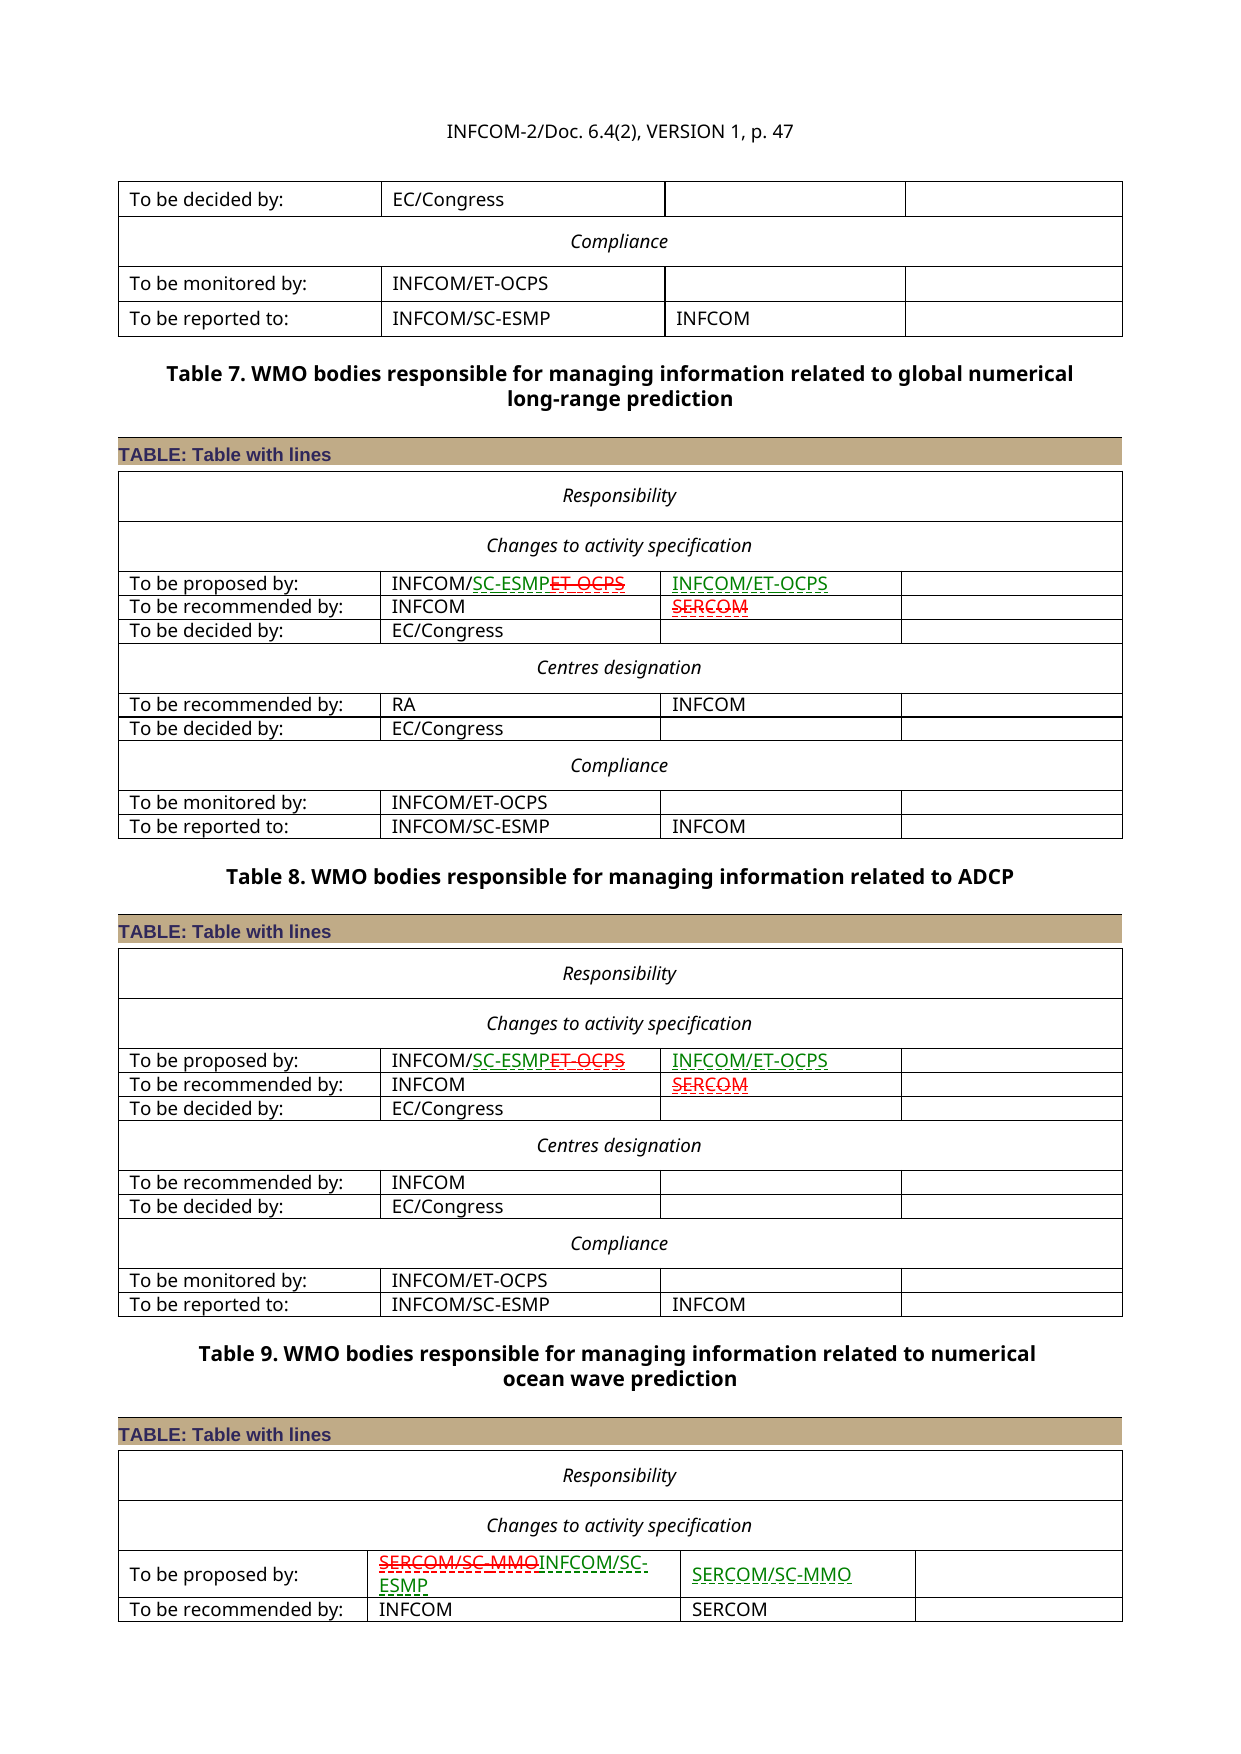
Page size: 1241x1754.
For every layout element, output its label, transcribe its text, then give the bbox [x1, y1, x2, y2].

table_cell [661, 791, 901, 814]
table_cell [661, 718, 901, 740]
table_cell To be proposed by: [119, 1049, 380, 1072]
table_cell To be recommended by: [119, 596, 380, 618]
table_cell To be reported to: [119, 1293, 380, 1316]
text Table 8. WMO bodies responsible for managing information related to ADCP [118, 864, 1122, 889]
table_cell EC/Congress [381, 620, 660, 642]
table_cell SERCOM/SC-MMO [681, 1551, 915, 1597]
table_cell [661, 620, 901, 642]
table_cell INFCOM [666, 302, 905, 336]
table_cell [902, 1195, 1122, 1218]
table_cell INFCOM/ET-OCPS [661, 572, 901, 594]
table_cell To be monitored by: [119, 1269, 380, 1292]
table_cell Changes to activity specification [119, 999, 1122, 1048]
table_cell INFCOM/ET-OCPS [382, 267, 664, 301]
table_cell INFCOM [381, 1073, 660, 1096]
table_cell EC/Congress [382, 182, 664, 216]
table_cell [902, 1171, 1122, 1194]
table_header Responsibility [119, 949, 1122, 998]
table_cell To be recommended by: [119, 1073, 380, 1096]
table_cell [666, 182, 905, 216]
table_cell [906, 182, 1122, 216]
table_cell EC/Congress [381, 1195, 660, 1218]
table_cell [902, 718, 1122, 740]
table_cell Changes to activity specification [119, 522, 1122, 571]
table_cell INFCOM [381, 1171, 660, 1194]
table_cell [916, 1551, 1122, 1597]
table_cell To be decided by: [119, 1195, 380, 1218]
table_cell Compliance [119, 1219, 1122, 1268]
table_cell [902, 1097, 1122, 1120]
table_cell INFCOM [661, 1293, 901, 1316]
table_cell [902, 815, 1122, 838]
table_cell [902, 620, 1122, 642]
table_cell To be reported to: [119, 302, 381, 336]
table_cell [902, 1269, 1122, 1292]
table_cell To be decided by: [119, 620, 380, 642]
table_cell INFCOM/SC-ESMP [381, 1293, 660, 1316]
text Table 7. WMO bodies responsible for managing information related to global numerical long-range prediction [118, 362, 1122, 412]
table_cell To be monitored by: [119, 791, 380, 814]
table_cell [902, 596, 1122, 618]
table_cell INFCOM/SC-ESMPET-OCPS [381, 572, 660, 594]
table_cell [661, 1269, 901, 1292]
table_cell [902, 1049, 1122, 1072]
table_cell INFCOM/SC-ESMPET-OCPS [381, 1049, 660, 1072]
table_cell EC/Congress [381, 718, 660, 740]
table_cell SERCOM [681, 1598, 915, 1621]
table_cell [902, 694, 1122, 716]
text Table 9. WMO bodies responsible for managing information related to numerical ocean wave prediction [118, 1342, 1122, 1392]
table_cell SERCOM [661, 1073, 901, 1096]
table_cell INFCOM [661, 815, 901, 838]
table_cell RA [381, 694, 660, 716]
table_cell EC/Congress [381, 1097, 660, 1120]
table_cell To be recommended by: [119, 1171, 380, 1194]
table_cell To be decided by: [119, 718, 380, 740]
table_header Responsibility [119, 472, 1122, 521]
table_cell To be recommended by: [119, 694, 380, 716]
table_cell To be decided by: [119, 1097, 380, 1120]
table_cell [902, 572, 1122, 594]
table_cell Compliance [119, 741, 1122, 790]
table_cell Changes to activity specification [119, 1501, 1122, 1550]
table_cell [661, 1171, 901, 1194]
table_cell To be reported to: [119, 815, 380, 838]
table_cell [661, 1097, 901, 1120]
table_cell SERCOM/SC-MMOINFCOM/SC-ESMP [368, 1551, 680, 1597]
table_cell INFCOM/ET-OCPS [661, 1049, 901, 1072]
table_cell INFCOM/ET-OCPS [381, 791, 660, 814]
table_cell [902, 1293, 1122, 1316]
table_cell Centres designation [119, 644, 1122, 692]
table_cell [661, 1195, 901, 1218]
table_cell To be decided by: [119, 182, 381, 216]
table_cell Compliance [119, 217, 1122, 266]
table_cell INFCOM/SC-ESMP [382, 302, 664, 336]
table_cell To be proposed by: [119, 572, 380, 594]
table_cell [906, 302, 1122, 336]
table_cell Centres designation [119, 1121, 1122, 1170]
table_cell INFCOM/SC-ESMP [381, 815, 660, 838]
table_cell To be recommended by: [119, 1598, 367, 1621]
table_cell To be monitored by: [119, 267, 381, 301]
table_cell [906, 267, 1122, 301]
table_cell SERCOM [661, 596, 901, 618]
table_cell INFCOM/ET-OCPS [381, 1269, 660, 1292]
table_cell [916, 1598, 1122, 1621]
table_cell INFCOM [661, 694, 901, 716]
table_cell [902, 791, 1122, 814]
table_cell INFCOM [381, 596, 660, 618]
table_header Responsibility [119, 1451, 1122, 1500]
table_cell To be proposed by: [119, 1551, 367, 1597]
table_cell [902, 1073, 1122, 1096]
table_cell [666, 267, 905, 301]
table_cell INFCOM [368, 1598, 680, 1621]
